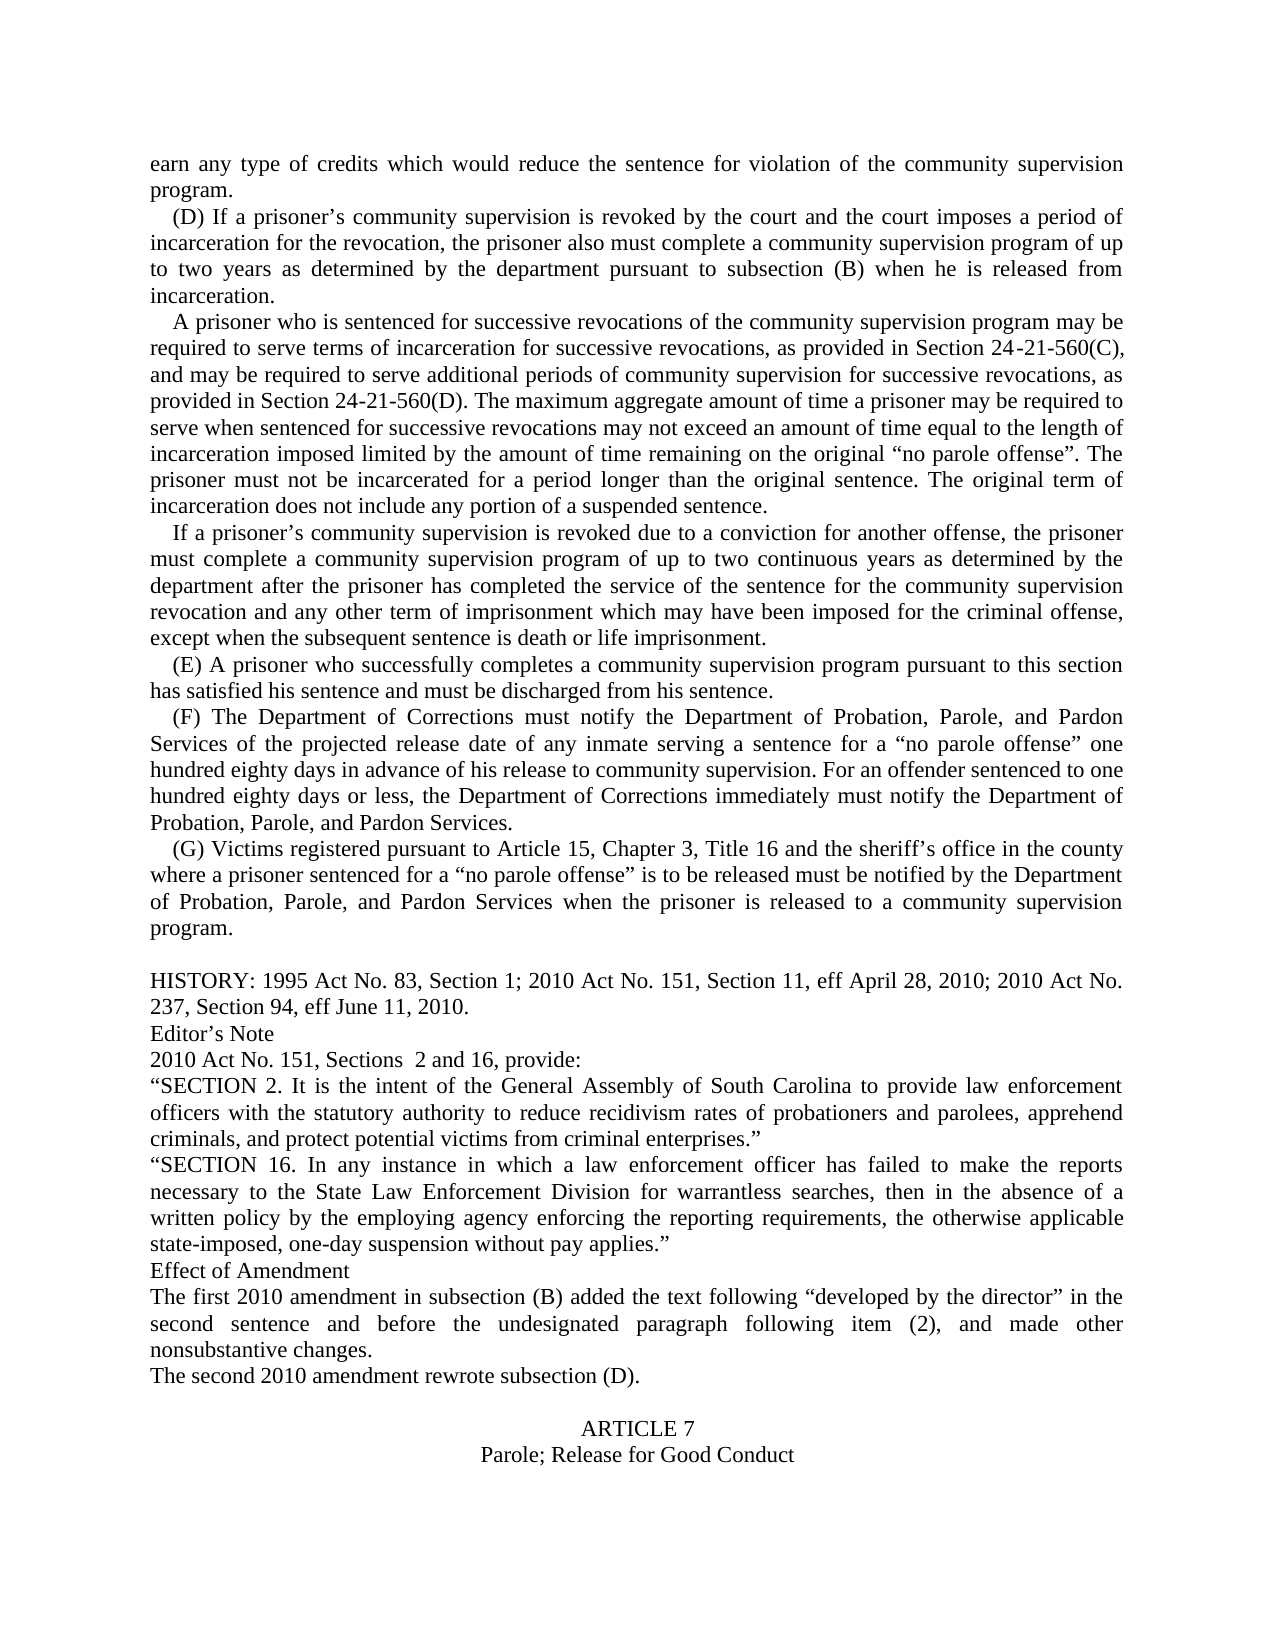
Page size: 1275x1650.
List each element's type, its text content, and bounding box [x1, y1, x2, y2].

text (G) Victims registered pursuant to Article 15, Chapter 3, Title 16 and the sheriff’s office in the county where a prisoner sentenced for a “no parole offense” is to be released must be notified by the Department of Probation, Parole, and Pardon Services when the prisoner is released to a community supervision program. [150, 835, 1125, 941]
text The first 2010 amendment in subsection (B) added the text following “developed by the director” in the second sentence and before the undesignated paragraph following item (2), and made other nonsubstantive changes. [150, 1283, 1125, 1362]
text “SECTION 16. In any instance in which a law enforcement officer has failed to make the reports necessary to the State Law Enforcement Division for warrantless searches, then in the absence of a written policy by the employing agency enforcing the reporting requirements, the otherwise applicable state-imposed, one-day suspension without pay applies.” [150, 1151, 1125, 1257]
text 2010 Act No. 151, Sections 2 and 16, provide: [150, 1046, 1125, 1072]
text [150, 150, 1125, 203]
text Effect of Amendment [150, 1257, 1125, 1283]
text “SECTION 2. It is the intent of the General Assembly of South Carolina to provide law enforcement officers with the statutory authority to reduce recidivism rates of probationers and parolees, apprehend criminals, and protect potential victims from criminal enterprises.” [150, 1072, 1125, 1151]
text (E) A prisoner who successfully completes a community supervision program pursuant to this section has satisfied his sentence and must be discharged from his sentence. [150, 651, 1125, 703]
text HISTORY: 1995 Act No. 83, Section 1; 2010 Act No. 151, Section 11, eff April 28, 2010; 2010 Act No. 237, Section 94, eff June 11, 2010. [150, 967, 1125, 1020]
text The second 2010 amendment rewrote subsection (D). [150, 1362, 1125, 1389]
text If a prisoner’s community supervision is revoked due to a conviction for another offense, the prisoner must complete a community supervision program of up to two continuous years as determined by the department after the prisoner has completed the service of the sentence for the community supervision revocation and any other term of imprisonment which may have been imposed for the criminal offense, except when the subsequent sentence is death or life imprisonment. [150, 519, 1125, 651]
text Parole; Release for Good Conduct [150, 1441, 1125, 1468]
text A prisoner who is sentenced for successive revocations of the community supervision program may be required to serve terms of incarceration for successive revocations, as provided in Section 24-21-560(C), and may be required to serve additional periods of community supervision for successive revocations, as provided in Section 24-21-560(D). The maximum aggregate amount of time a prisoner may be required to serve when sentenced for successive revocations may not exceed an amount of time equal to the length of incarceration imposed limited by the amount of time remaining on the original “no parole offense”. The prisoner must not be incarcerated for a period longer than the original sentence. The original term of incarceration does not include any portion of a suspended sentence. [150, 308, 1125, 519]
text (D) If a prisoner’s community supervision is revoked by the court and the court imposes a period of incarceration for the revocation, the prisoner also must complete a community supervision program of up to two years as determined by the department pursuant to subsection (B) when he is released from incarceration. [150, 203, 1125, 308]
text (F) The Department of Corrections must notify the Department of Probation, Parole, and Pardon Services of the projected release date of any inmate serving a sentence for a “no parole offense” one hundred eighty days in advance of his release to community supervision. For an offender sentenced to one hundred eighty days or less, the Department of Corrections immediately must notify the Department of Probation, Parole, and Pardon Services. [150, 703, 1125, 835]
text ARTICLE 7 [150, 1415, 1125, 1441]
text Editor’s Note [150, 1020, 1125, 1046]
